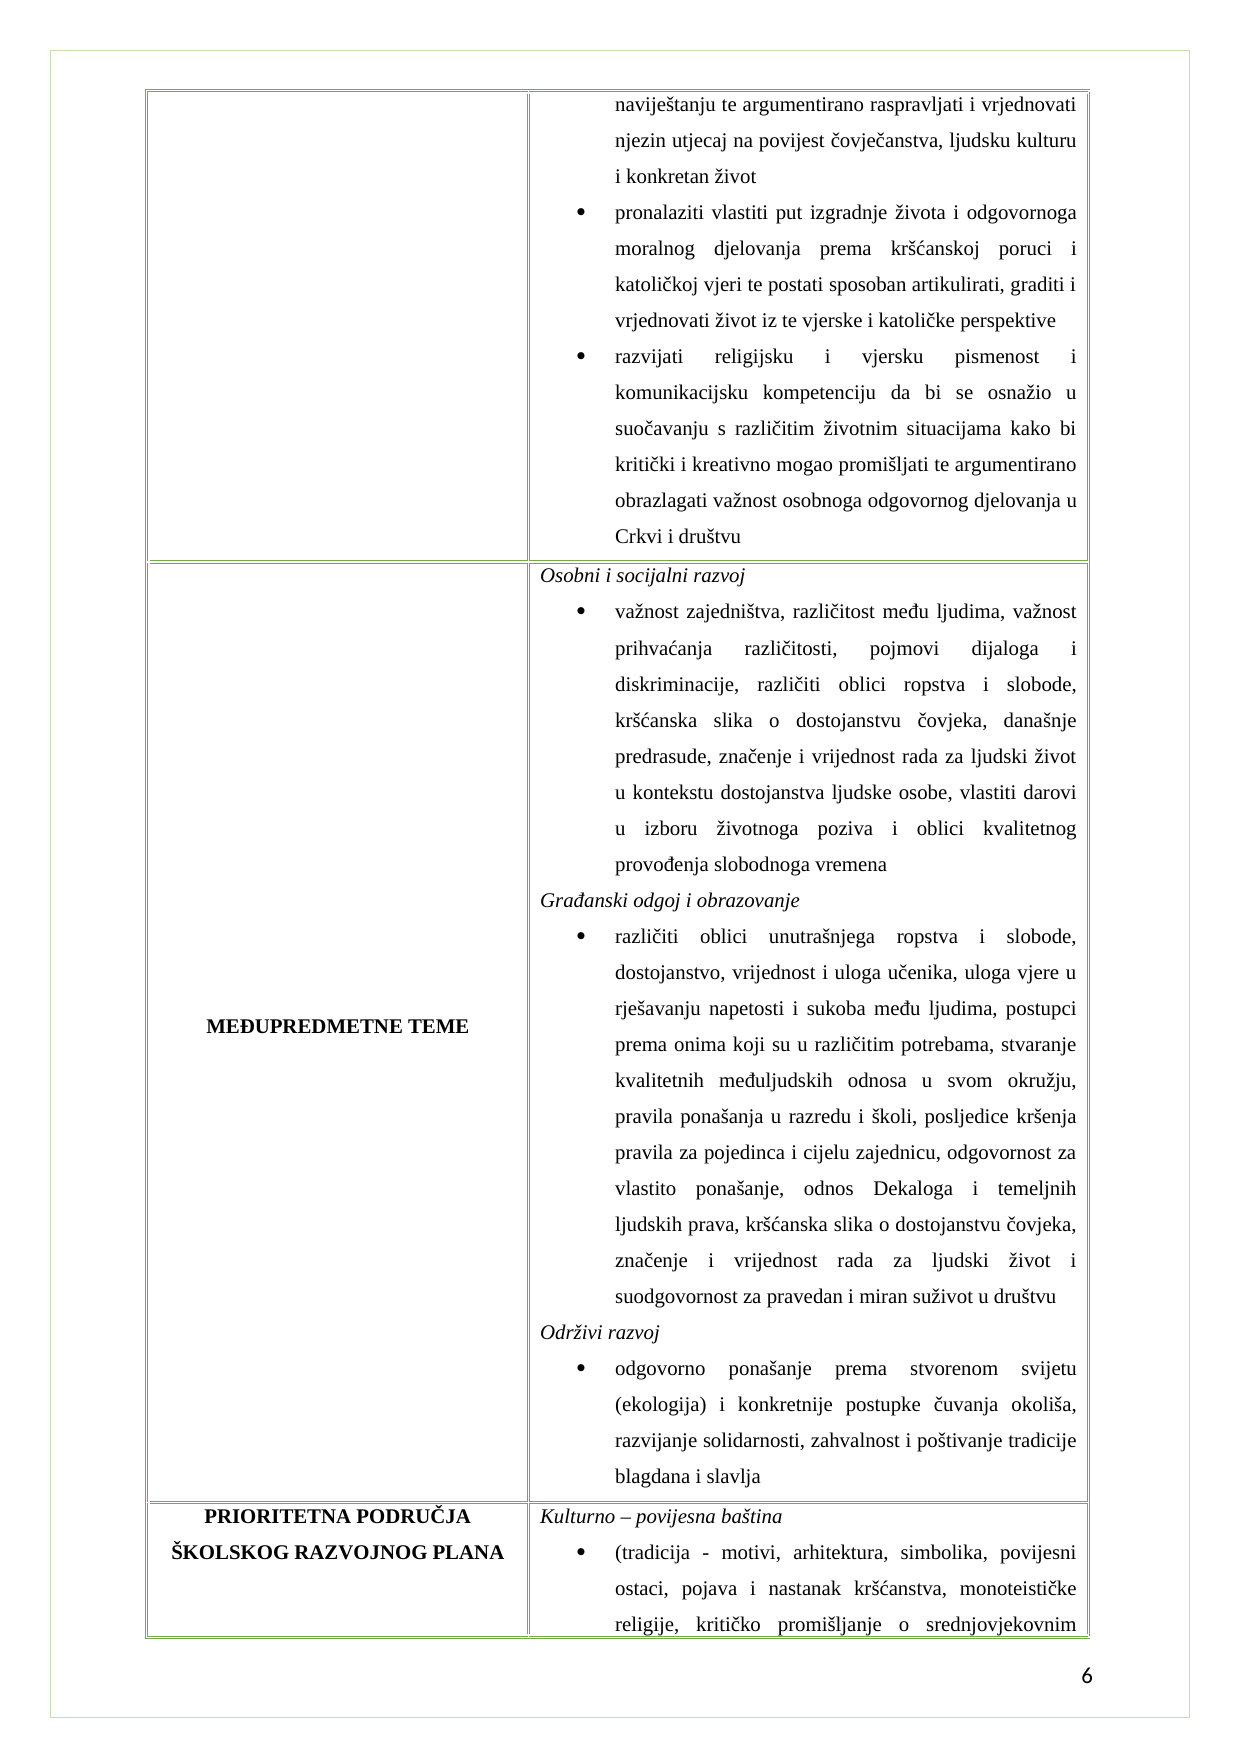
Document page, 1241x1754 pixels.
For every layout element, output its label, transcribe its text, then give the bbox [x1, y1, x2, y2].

table_cell MEĐUPREDMETNE TEME [146, 560, 529, 1501]
table_cell Osobni i socijalni razvoj važnost zajedništva, različitost među ljudima, važnost prihvaćanja različitosti, pojmovi dijaloga i diskriminacije, različiti oblici ropstva i slobode, kršćanska slika o dostojanstvu čovjeka, današnje predrasude, značenje i vrijednost rada za ljudski život u kontekstu dostojanstva ljudske osobe, vlastiti darovi u izboru životnoga poziva i oblici kvalitetnog provođenja slobodnoga vremena Građanski odgoj i obrazovanje različiti oblici unutrašnjega ropstva i slobode, dostojanstvo, vrijednost i uloga učenika, uloga vjere u rješavanju napetosti i sukoba među ljudima, postupci prema onima koji su u različitim potrebama, stvaranje kvalitetnih međuljudskih odnosa u svom okružju, pravila ponašanja u razredu i školi, posljedice kršenja pravila za pojedinca i cijelu zajednicu, odgovornost za vlastito ponašanje, odnos Dekaloga i temeljnih ljudskih prava, kršćanska slika o dostojanstvu čovjeka, značenje i vrijednost rada za ljudski život i suodgovornost za pravedan i miran suživot u društvu Održivi razvoj odgovorno ponašanje prema stvorenom svijetu (ekologija) i konkretnije postupke čuvanja okoliša, razvijanje solidarnosti, zahvalnost i poštivanje tradicije blagdana i slavlja [530, 564, 1087, 1501]
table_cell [148, 1501, 529, 1636]
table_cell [529, 92, 1088, 560]
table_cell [148, 90, 529, 560]
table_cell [529, 1504, 1088, 1636]
